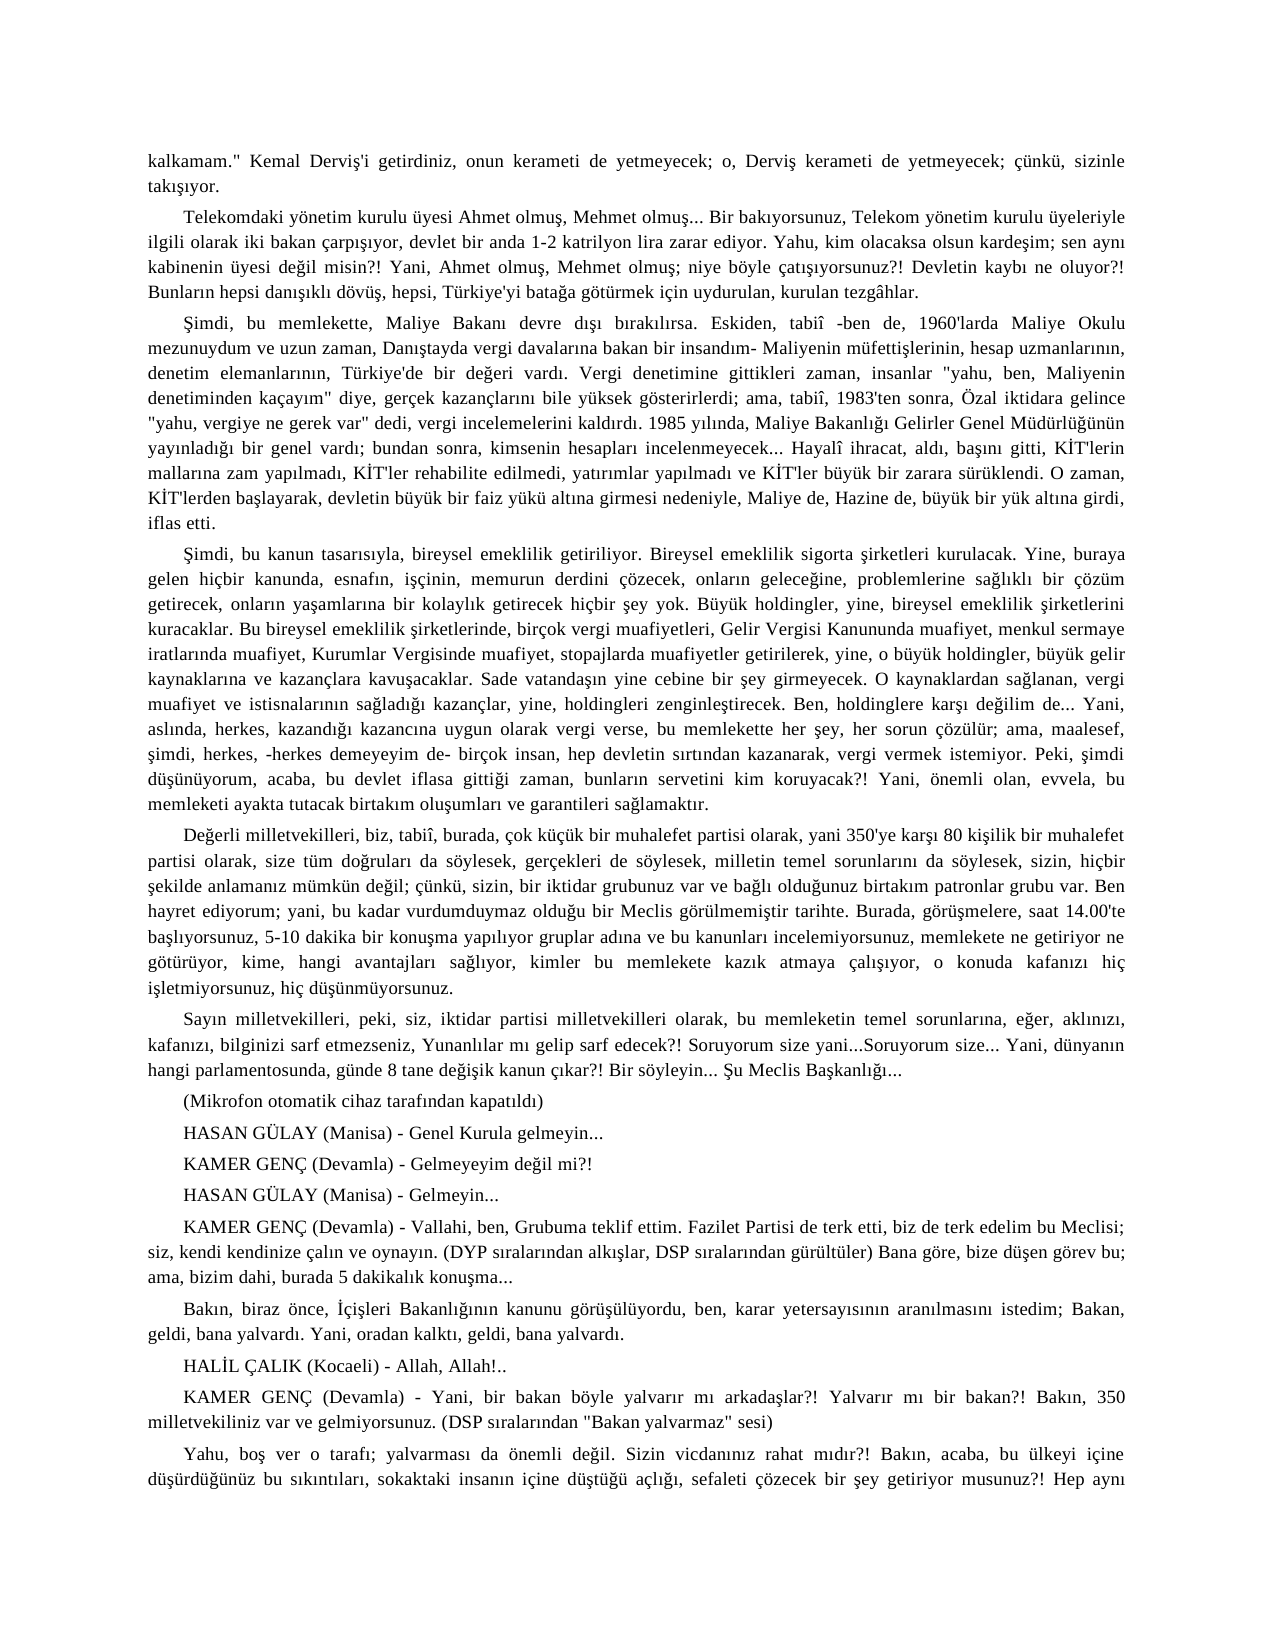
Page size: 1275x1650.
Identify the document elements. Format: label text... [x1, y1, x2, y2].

text Sayın milletvekilleri, peki, siz, iktidar partisi milletvekilleri olarak, bu memleketin temel sorunlarına, eğer, aklınızı, kafanızı, bilginizi sarf etmezseniz, Yunanlılar mı gelip sarf edecek?! Soruyorum size yani...Soruyorum size... Yani, dünyanın hangi parlamentosunda, günde 8 tane değişik kanun çıkar?! Bir söyleyin... Şu Meclis Başkanlığı... [148, 1005, 1127, 1081]
text Değerli milletvekilleri, biz, tabiî, burada, çok küçük bir muhalefet partisi olarak, yani 350'ye karşı 80 kişilik bir muhalefet partisi olarak, size tüm doğruları da söylesek, gerçekleri de söylesek, milletin temel sorunlarını da söylesek, sizin, hiçbir şekilde anlamanız mümkün değil; çünkü, sizin, bir iktidar grubunuz var ve bağlı olduğunuz birtakım patronlar grubu var. Ben hayret ediyorum; yani, bu kadar vurdumduymaz olduğu bir Meclis görülmemiştir tarihte. Burada, görüşmelere, saat 14.00'te başlıyorsunuz, 5-10 dakika bir konuşma yapılıyor gruplar adına ve bu kanunları incelemiyorsunuz, memlekete ne getiriyor ne götürüyor, kime, hangi avantajları sağlıyor, kimler bu memlekete kazık atmaya çalışıyor, o konuda kafanızı hiç işletmiyorsunuz, hiç düşünmüyorsunuz. [148, 821, 1127, 999]
text KAMER GENÇ (Devamla) - Vallahi, ben, Grubuma teklif ettim. Fazilet Partisi de terk etti, biz de terk edelim bu Meclisi; siz, kendi kendinize çalın ve oynayın. (DYP sıralarından alkışlar, DSP sıralarından gürültüler) Bana göre, bize düşen görev bu; ama, bizim dahi, burada 5 dakikalık konuşma... [148, 1213, 1127, 1289]
text HASAN GÜLAY (Manisa) - Genel Kurula gelmeyin... [148, 1119, 1127, 1144]
text Bakın, biraz önce, İçişleri Bakanlığının kanunu görüşülüyordu, ben, karar yetersayısının aranılmasını istedim; Bakan, geldi, bana yalvardı. Yani, oradan kalktı, geldi, bana yalvardı. [148, 1295, 1127, 1346]
text Telekomdaki yönetim kurulu üyesi Ahmet olmuş, Mehmet olmuş... Bir bakıyorsunuz, Telekom yönetim kurulu üyeleriyle ilgili olarak iki bakan çarpışıyor, devlet bir anda 1-2 katrilyon lira zarar ediyor. Yahu, kim olacaksa olsun kardeşim; sen aynı kabinenin üyesi değil misin?! Yani, Ahmet olmuş, Mehmet olmuş; niye böyle çatışıyorsunuz?! Devletin kaybı ne oluyor?! Bunların hepsi danışıklı dövüş, hepsi, Türkiye'yi batağa götürmek için uydurulan, kurulan tezgâhlar. [148, 203, 1127, 303]
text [148, 148, 1127, 198]
text KAMER GENÇ (Devamla) - Gelmeyeyim değil mi?! [148, 1150, 1127, 1176]
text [148, 1440, 1127, 1491]
text HALİL ÇALIK (Kocaeli) - Allah, Allah!.. [148, 1352, 1127, 1377]
text HASAN GÜLAY (Manisa) - Gelmeyin... [148, 1181, 1127, 1207]
text Şimdi, bu memlekette, Maliye Bakanı devre dışı bırakılırsa. Eskiden, tabiî -ben de, 1960'larda Maliye Okulu mezunuydum ve uzun zaman, Danıştayda vergi davalarına bakan bir insandım- Maliyenin müfettişlerinin, hesap uzmanlarının, denetim elemanlarının, Türkiye'de bir değeri vardı. Vergi denetimine gittikleri zaman, insanlar "yahu, ben, Maliyenin denetiminden kaçayım" diye, gerçek kazançlarını bile yüksek gösterirlerdi; ama, tabiî, 1983'ten sonra, Özal iktidara gelince "yahu, vergiye ne gerek var" dedi, vergi incelemelerini kaldırdı. 1985 yılında, Maliye Bakanlığı Gelirler Genel Müdürlüğünün yayınladığı bir genel vardı; bundan sonra, kimsenin hesapları incelenmeyecek... Hayalî ihracat, aldı, başını gitti, KİT'lerin mallarına zam yapılmadı, KİT'ler rehabilite edilmedi, yatırımlar yapılmadı ve KİT'ler büyük bir zarara sürüklendi. O zaman, KİT'lerden başlayarak, devletin büyük bir faiz yükü altına girmesi nedeniyle, Maliye de, Hazine de, büyük bir yük altına girdi, iflas etti. [148, 309, 1127, 534]
text (Mikrofon otomatik cihaz tarafından kapatıldı) [148, 1087, 1127, 1113]
text Şimdi, bu kanun tasarısıyla, bireysel emeklilik getiriliyor. Bireysel emeklilik sigorta şirketleri kurulacak. Yine, buraya gelen hiçbir kanunda, esnafın, işçinin, memurun derdini çözecek, onların geleceğine, problemlerine sağlıklı bir çözüm getirecek, onların yaşamlarına bir kolaylık getirecek hiçbir şey yok. Büyük holdingler, yine, bireysel emeklilik şirketlerini kuracaklar. Bu bireysel emeklilik şirketlerinde, birçok vergi muafiyetleri, Gelir Vergisi Kanununda muafiyet, menkul sermaye iratlarında muafiyet, Kurumlar Vergisinde muafiyet, stopajlarda muafiyetler getirilerek, yine, o büyük holdingler, büyük gelir kaynaklarına ve kazançlara kavuşacaklar. Sade vatandaşın yine cebine bir şey girmeyecek. O kaynaklardan sağlanan, vergi muafiyet ve istisnalarının sağladığı kazançlar, yine, holdingleri zenginleştirecek. Ben, holdinglere karşı değilim de... Yani, aslında, herkes, kazandığı kazancına uygun olarak vergi verse, bu memlekette her şey, her sorun çözülür; ama, maalesef, şimdi, herkes, -herkes demeyeyim de- birçok insan, hep devletin sırtından kazanarak, vergi vermek istemiyor. Peki, şimdi düşünüyorum, acaba, bu devlet iflasa gittiği zaman, bunların servetini kim koruyacak?! Yani, önemli olan, evvela, bu memleketi ayakta tutacak birtakım oluşumları ve garantileri sağlamaktır. [148, 540, 1127, 815]
text KAMER GENÇ (Devamla) - Yani, bir bakan böyle yalvarır mı arkadaşlar?! Yalvarır mı bir bakan?! Bakın, 350 milletvekiliniz var ve gelmiyorsunuz. (DSP sıralarından "Bakan yalvarmaz" sesi) [148, 1383, 1127, 1434]
